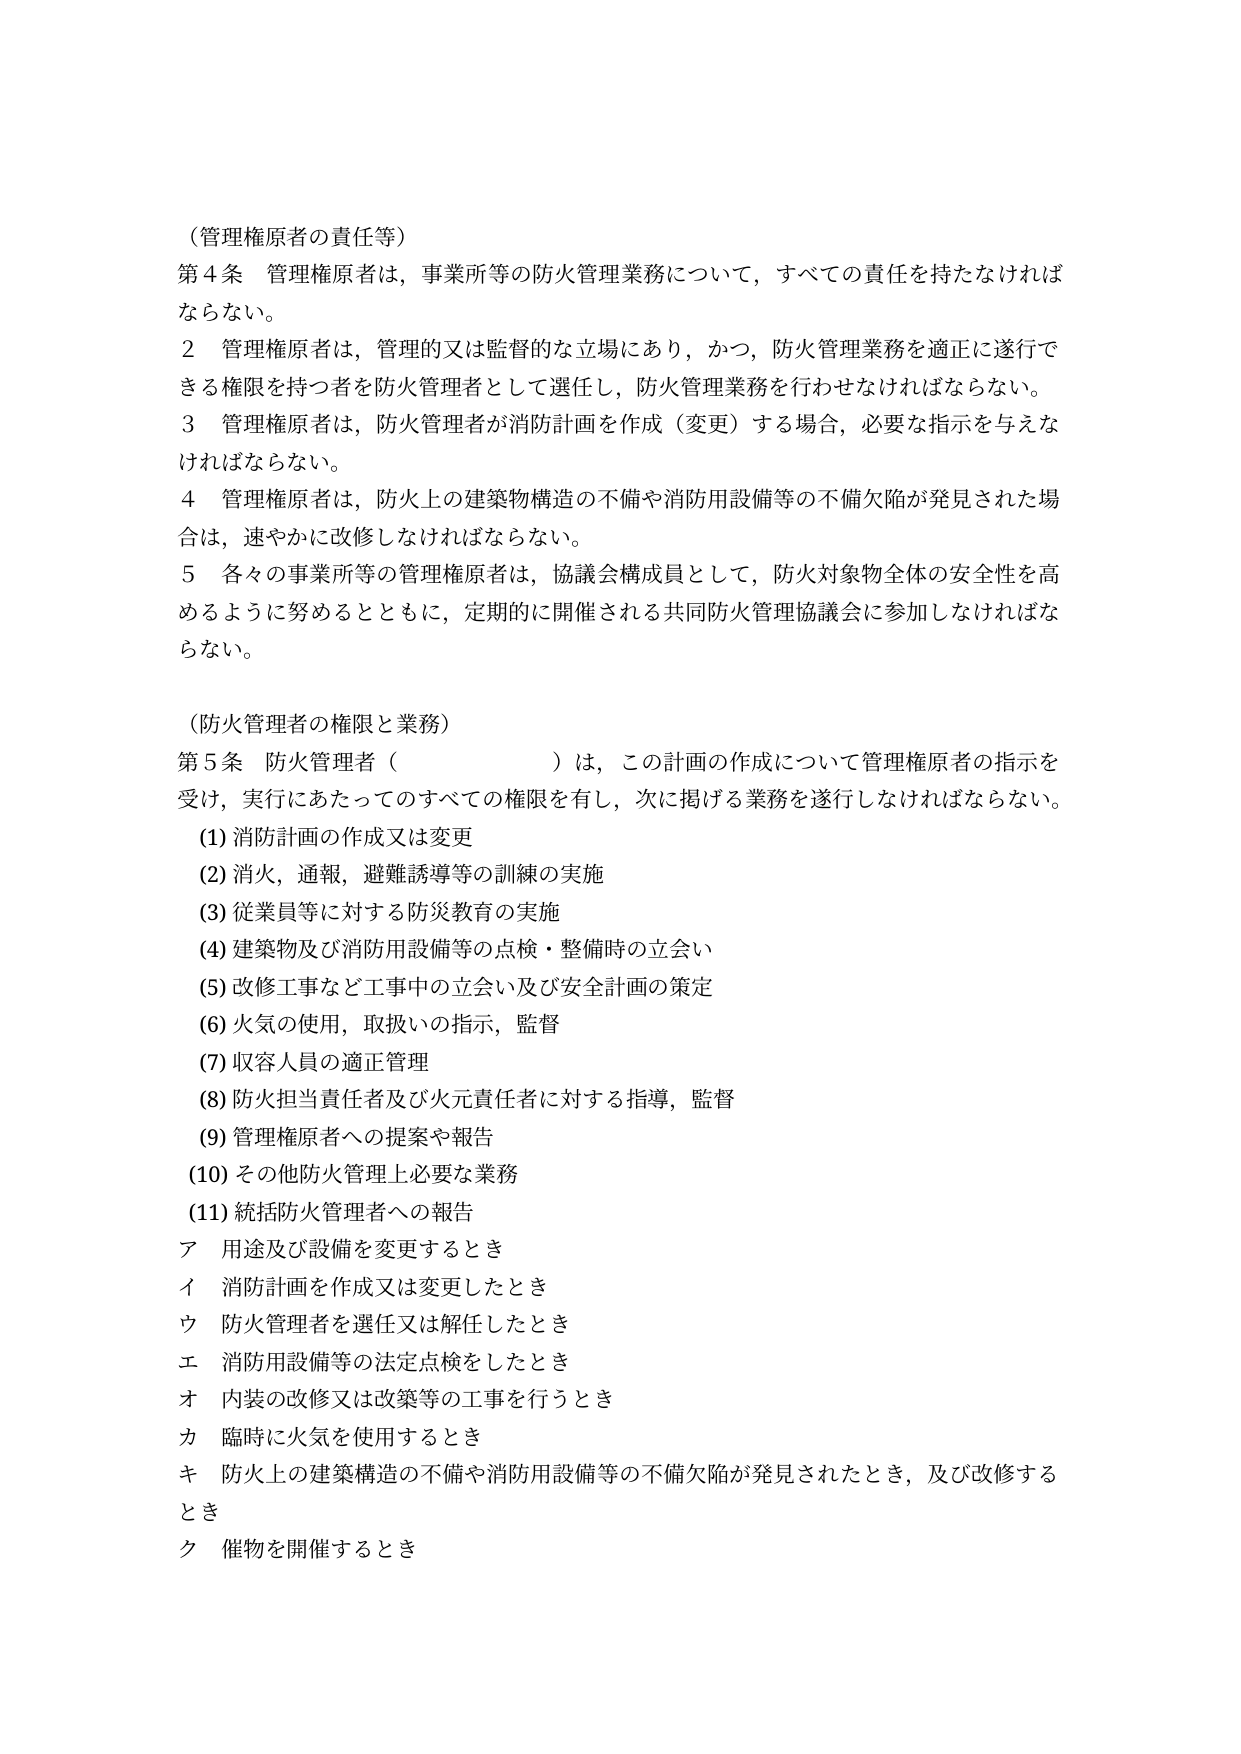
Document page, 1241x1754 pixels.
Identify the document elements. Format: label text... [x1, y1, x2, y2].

text ３ 管理権原者は，防火管理者が消防計画を作成（変更）する場合，必要な指示を与えなければならない。 [177, 404, 1063, 479]
text (3) 従業員等に対する防災教育の実施 [177, 892, 1063, 929]
text (4) 建築物及び消防用設備等の点検・整備時の立会い [177, 929, 1063, 967]
text エ 消防用設備等の法定点検をしたとき [177, 1342, 1063, 1379]
text (1) 消防計画の作成又は変更 [177, 817, 1063, 854]
text (7) 収容人員の適正管理 [177, 1042, 1063, 1079]
text (8) 防火担当責任者及び火元責任者に対する指導，監督 [177, 1079, 1063, 1117]
text ４ 管理権原者は，防火上の建築物構造の不備や消防用設備等の不備欠陥が発見された場合は，速やかに改修しなければならない。 [177, 479, 1063, 554]
text オ 内装の改修又は改築等の工事を行うとき [177, 1379, 1063, 1417]
text (6) 火気の使用，取扱いの指示，監督 [177, 1004, 1063, 1042]
text ウ 防火管理者を選任又は解任したとき [177, 1304, 1063, 1342]
text (9) 管理権原者への提案や報告 [177, 1117, 1063, 1154]
text 第５条 防火管理者（ ）は，この計画の作成について管理権原者の指示を受け，実行にあたってのすべての権限を有し，次に掲げる業務を遂行しなければならない。 [177, 742, 1063, 817]
text (5) 改修工事など工事中の立会い及び安全計画の策定 [177, 967, 1063, 1004]
text イ 消防計画を作成又は変更したとき [177, 1267, 1063, 1304]
text （管理権原者の責任等） [177, 217, 1063, 254]
text ５ 各々の事業所等の管理権原者は，協議会構成員として，防火対象物全体の安全性を高めるように努めるとともに，定期的に開催される共同防火管理協議会に参加しなければならない。 [177, 554, 1063, 667]
text キ 防火上の建築構造の不備や消防用設備等の不備欠陥が発見されたとき，及び改修するとき [177, 1454, 1063, 1529]
text 第４条 管理権原者は，事業所等の防火管理業務について，すべての責任を持たなければならない。 [177, 254, 1063, 329]
text ク 催物を開催するとき [177, 1529, 1063, 1567]
text ア 用途及び設備を変更するとき [177, 1229, 1063, 1267]
text カ 臨時に火気を使用するとき [177, 1417, 1063, 1454]
text (2) 消火，通報，避難誘導等の訓練の実施 [177, 854, 1063, 892]
text （防火管理者の権限と業務） [177, 704, 1063, 742]
text (11) 統括防火管理者への報告 [177, 1192, 1063, 1229]
text ２ 管理権原者は，管理的又は監督的な立場にあり，かつ，防火管理業務を適正に遂行できる権限を持つ者を防火管理者として選任し，防火管理業務を行わせなければならない。 [177, 329, 1063, 404]
text (10) その他防火管理上必要な業務 [177, 1154, 1063, 1192]
